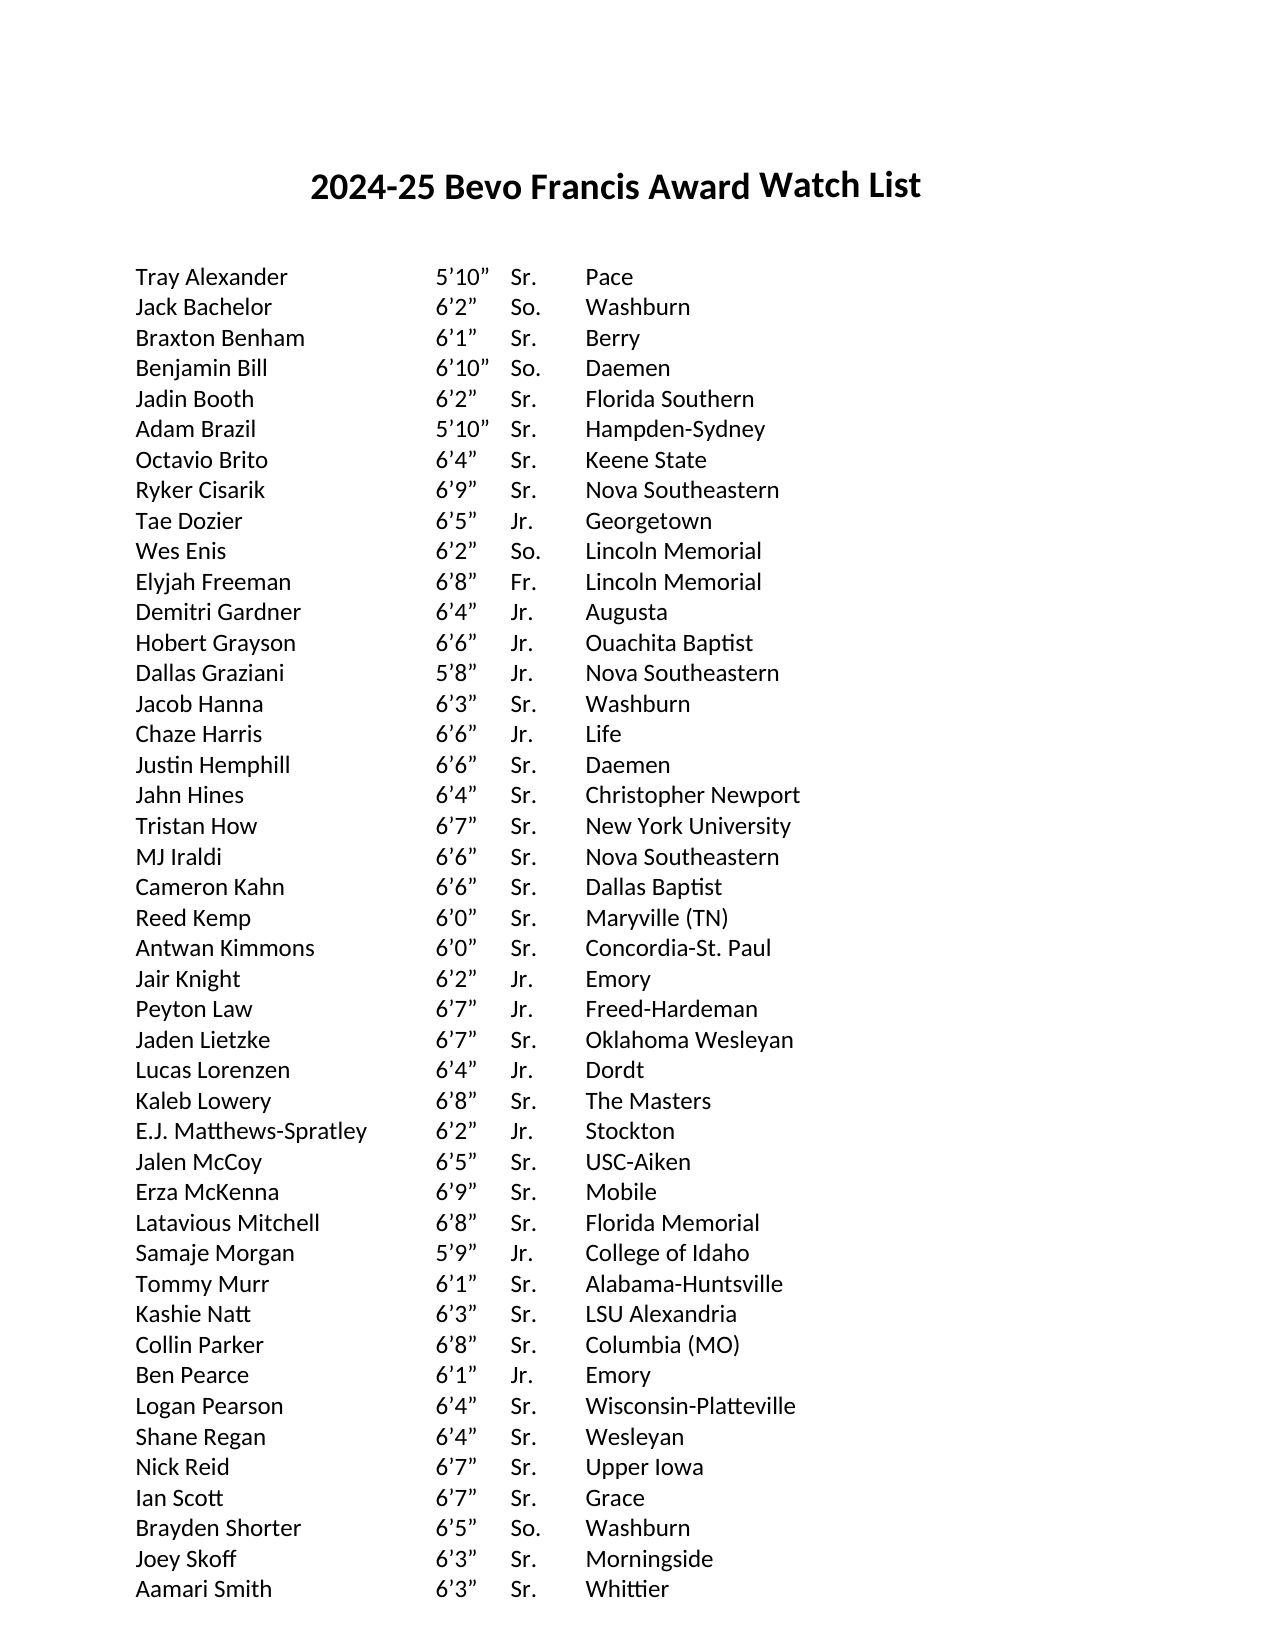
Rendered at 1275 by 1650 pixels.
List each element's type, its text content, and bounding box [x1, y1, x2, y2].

text Justin Hemphill 6’6” Sr. Daemen [135, 749, 1096, 780]
text Jack Bachelor 6’2” So. Washburn [135, 291, 1096, 322]
text Aamari Smith 6’3” Sr. Whittier [135, 1573, 1096, 1604]
text Joey Skoff 6’3” Sr. Morningside [135, 1543, 1096, 1573]
text Brayden Shorter 6’5” So. Washburn [135, 1512, 1096, 1543]
text Kaleb Lowery 6’8” Sr. The Masters [135, 1085, 1096, 1115]
text Hobert Grayson 6’6” Jr. Ouachita Baptist [135, 627, 1096, 658]
text Adam Brazil 5’10” Sr. Hampden-Sydney [135, 413, 1096, 444]
text Peyton Law 6’7” Jr. Freed-Hardeman [135, 993, 1096, 1024]
text Samaje Morgan 5’9” Jr. College of Idaho [135, 1237, 1096, 1268]
text Collin Parker 6’8” Sr. Columbia (MO) [135, 1329, 1096, 1359]
text 2024-25 Bevo Francis Award Watch List [135, 161, 1096, 208]
text Jalen McCoy 6’5” Sr. USC-Aiken [135, 1146, 1096, 1176]
text Tristan How 6’7” Sr. New York University [135, 810, 1096, 841]
text Shane Regan 6’4” Sr. Wesleyan [135, 1421, 1096, 1451]
text Ben Pearce 6’1” Jr. Emory [135, 1359, 1096, 1390]
text Lucas Lorenzen 6’4” Jr. Dordt [135, 1054, 1096, 1085]
text MJ Iraldi 6’6” Sr. Nova Southeastern [135, 841, 1096, 871]
text Cameron Kahn 6’6” Sr. Dallas Baptist [135, 871, 1096, 902]
text Jacob Hanna 6’3” Sr. Washburn [135, 688, 1096, 719]
text Octavio Brito 6’4” Sr. Keene State [135, 444, 1096, 474]
text Ryker Cisarik 6’9” Sr. Nova Southeastern [135, 474, 1096, 505]
text Benjamin Bill 6’10” So. Daemen [135, 352, 1096, 383]
text Jaden Lietzke 6’7” Sr. Oklahoma Wesleyan [135, 1024, 1096, 1054]
text Kashie Natt 6’3” Sr. LSU Alexandria [135, 1298, 1096, 1329]
text Logan Pearson 6’4” Sr. Wisconsin-Platteville [135, 1390, 1096, 1421]
text Tray Alexander 5’10” Sr. Pace [135, 261, 1096, 291]
text Demitri Gardner 6’4” Jr. Augusta [135, 597, 1096, 627]
text Tommy Murr 6’1” Sr. Alabama-Huntsville [135, 1268, 1096, 1298]
text E.J. Matthews-Spratley 6’2” Jr. Stockton [135, 1115, 1096, 1146]
text Jahn Hines 6’4” Sr. Christopher Newport [135, 780, 1096, 810]
text Elyjah Freeman 6’8” Fr. Lincoln Memorial [135, 566, 1096, 597]
text Jair Knight 6’2” Jr. Emory [135, 963, 1096, 993]
text Braxton Benham 6’1” Sr. Berry [135, 322, 1096, 352]
text Reed Kemp 6’0” Sr. Maryville (TN) [135, 902, 1096, 932]
text Jadin Booth 6’2” Sr. Florida Southern [135, 383, 1096, 413]
text Wes Enis 6’2” So. Lincoln Memorial [135, 536, 1096, 566]
text Dallas Graziani 5’8” Jr. Nova Southeastern [135, 658, 1096, 688]
text Chaze Harris 6’6” Jr. Life [135, 719, 1096, 749]
text Latavious Mitchell 6’8” Sr. Florida Memorial [135, 1207, 1096, 1237]
text Erza McKenna 6’9” Sr. Mobile [135, 1176, 1096, 1207]
text Ian Scott 6’7” Sr. Grace [135, 1482, 1096, 1512]
text Antwan Kimmons 6’0” Sr. Concordia-St. Paul [135, 932, 1096, 963]
text Nick Reid 6’7” Sr. Upper Iowa [135, 1451, 1096, 1482]
text Tae Dozier 6’5” Jr. Georgetown [135, 505, 1096, 536]
